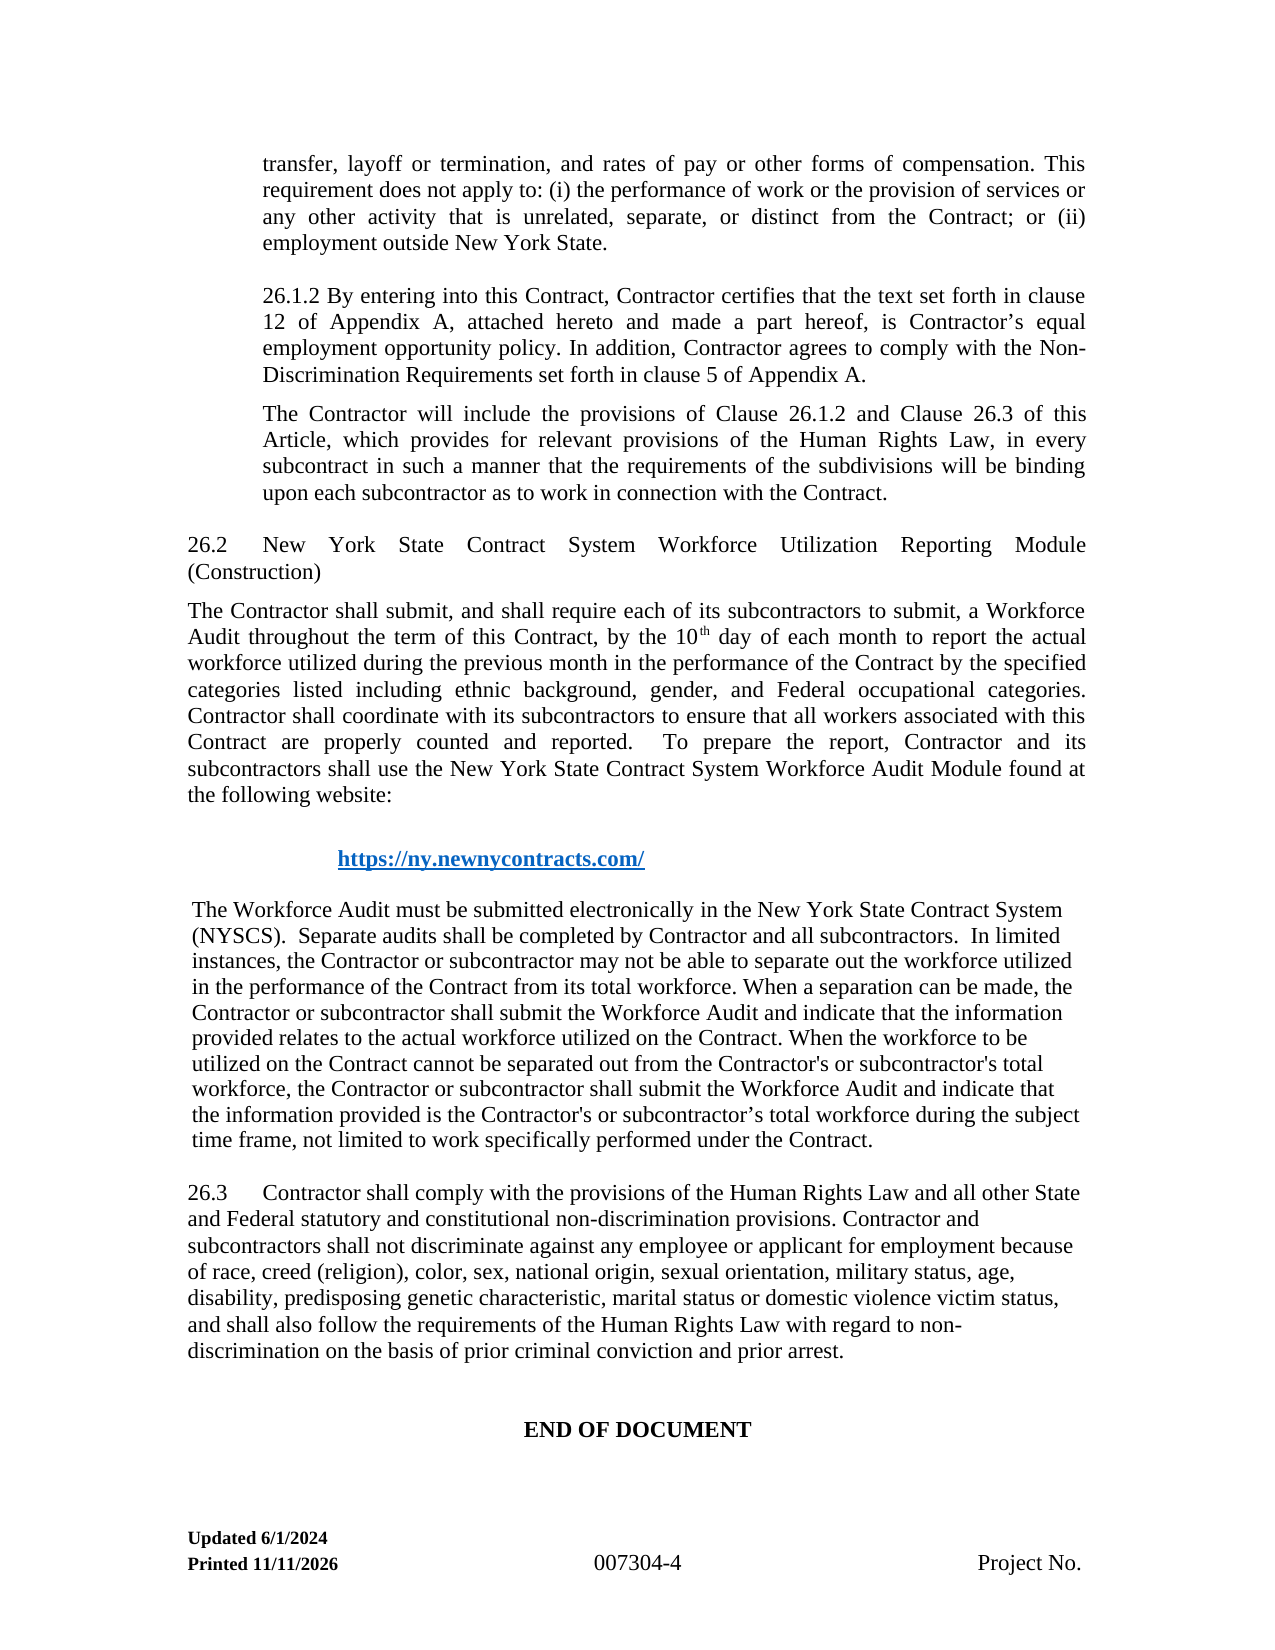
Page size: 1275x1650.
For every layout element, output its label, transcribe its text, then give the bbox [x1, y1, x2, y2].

text 26.2 New York State Contract System Workforce Utilization Reporting Module (Construction) [187, 531, 1087, 584]
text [262, 150, 1087, 255]
text The Contractor will include the provisions of Clause 26.1.2 and Clause 26.3 of this Article, which provides for relevant provisions of the Human Rights Law, in every subcontract in such a manner that the requirements of the subdivisions will be binding upon each subcontractor as to work in connection with the Contract. [262, 400, 1087, 505]
text The Contractor shall submit, and shall require each of its subcontractors to submit, a Workforce Audit throughout the term of this Contract, by the 10th day of each month to report the actual workforce utilized during the previous month in the performance of the Contract by the specified categories listed including ethnic background, gender, and Federal occupational categories. Contractor shall coordinate with its subcontractors to ensure that all workers associated with this Contract are properly counted and reported. To prepare the report, Contractor and its subcontractors shall use the New York State Contract System Workforce Audit Module found at the following website: [187, 597, 1087, 807]
text 26.1.2 By entering into this Contract, Contractor certifies that the text set forth in clause 12 of Appendix A, attached hereto and made a part hereof, is Contractor’s equal employment opportunity policy. In addition, Contractor agrees to comply with the Non-Discrimination Requirements set forth in clause 5 of Appendix A. [262, 282, 1087, 387]
text END OF DOCUMENT [187, 1416, 1087, 1442]
text https://ny.newnycontracts.com/ [337, 846, 1087, 872]
text 26.3 Contractor shall comply with the provisions of the Human Rights Law and all other State and Federal statutory and constitutional non-discrimination provisions. Contractor and subcontractors shall not discriminate against any employee or applicant for employment because of race, creed (religion), color, sex, national origin, sexual orientation, military status, age, disability, predisposing genetic characteristic, marital status or domestic violence victim status, and shall also follow the requirements of the Human Rights Law with regard to non-discrimination on the basis of prior criminal conviction and prior arrest. [187, 1179, 1087, 1363]
text The Workforce Audit must be submitted electronically in the New York State Contract System (NYSCS). Separate audits shall be completed by Contractor and all subcontractors. In limited instances, the Contractor or subcontractor may not be able to separate out the workforce utilized in the performance of the Contract from its total workforce. When a separation can be made, the Contractor or subcontractor shall submit the Workforce Audit and indicate that the information provided relates to the actual workforce utilized on the Contract. When the workforce to be utilized on the Contract cannot be separated out from the Contractor's or subcontractor's total workforce, the Contractor or subcontractor shall submit the Workforce Audit and indicate that the information provided is the Contractor's or subcontractor’s total workforce during the subject time frame, not limited to work specifically performed under the Contract. [192, 897, 1087, 1153]
